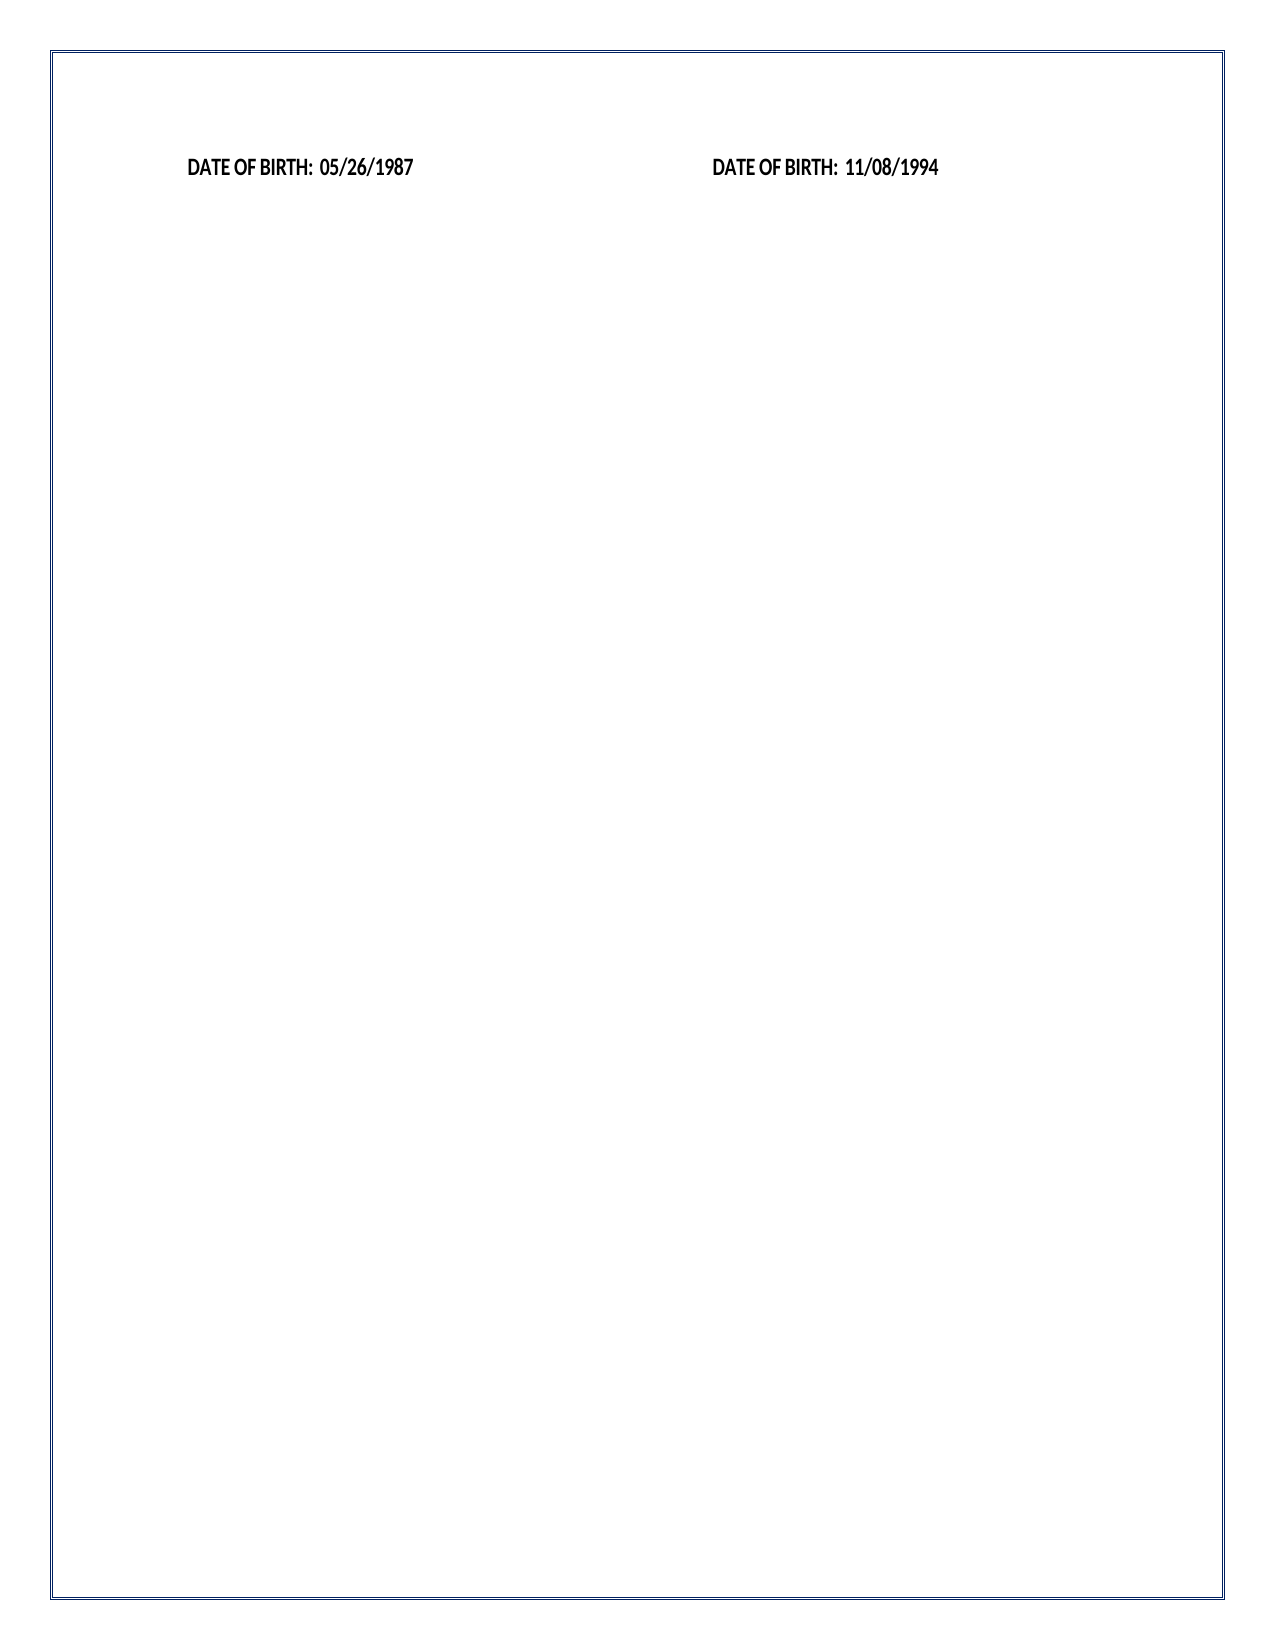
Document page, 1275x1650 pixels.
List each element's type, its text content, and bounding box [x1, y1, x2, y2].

text DATE OF BIRTH: 05/26/1987 DATE OF BIRTH: 11/08/1994 [187, 150, 1087, 182]
